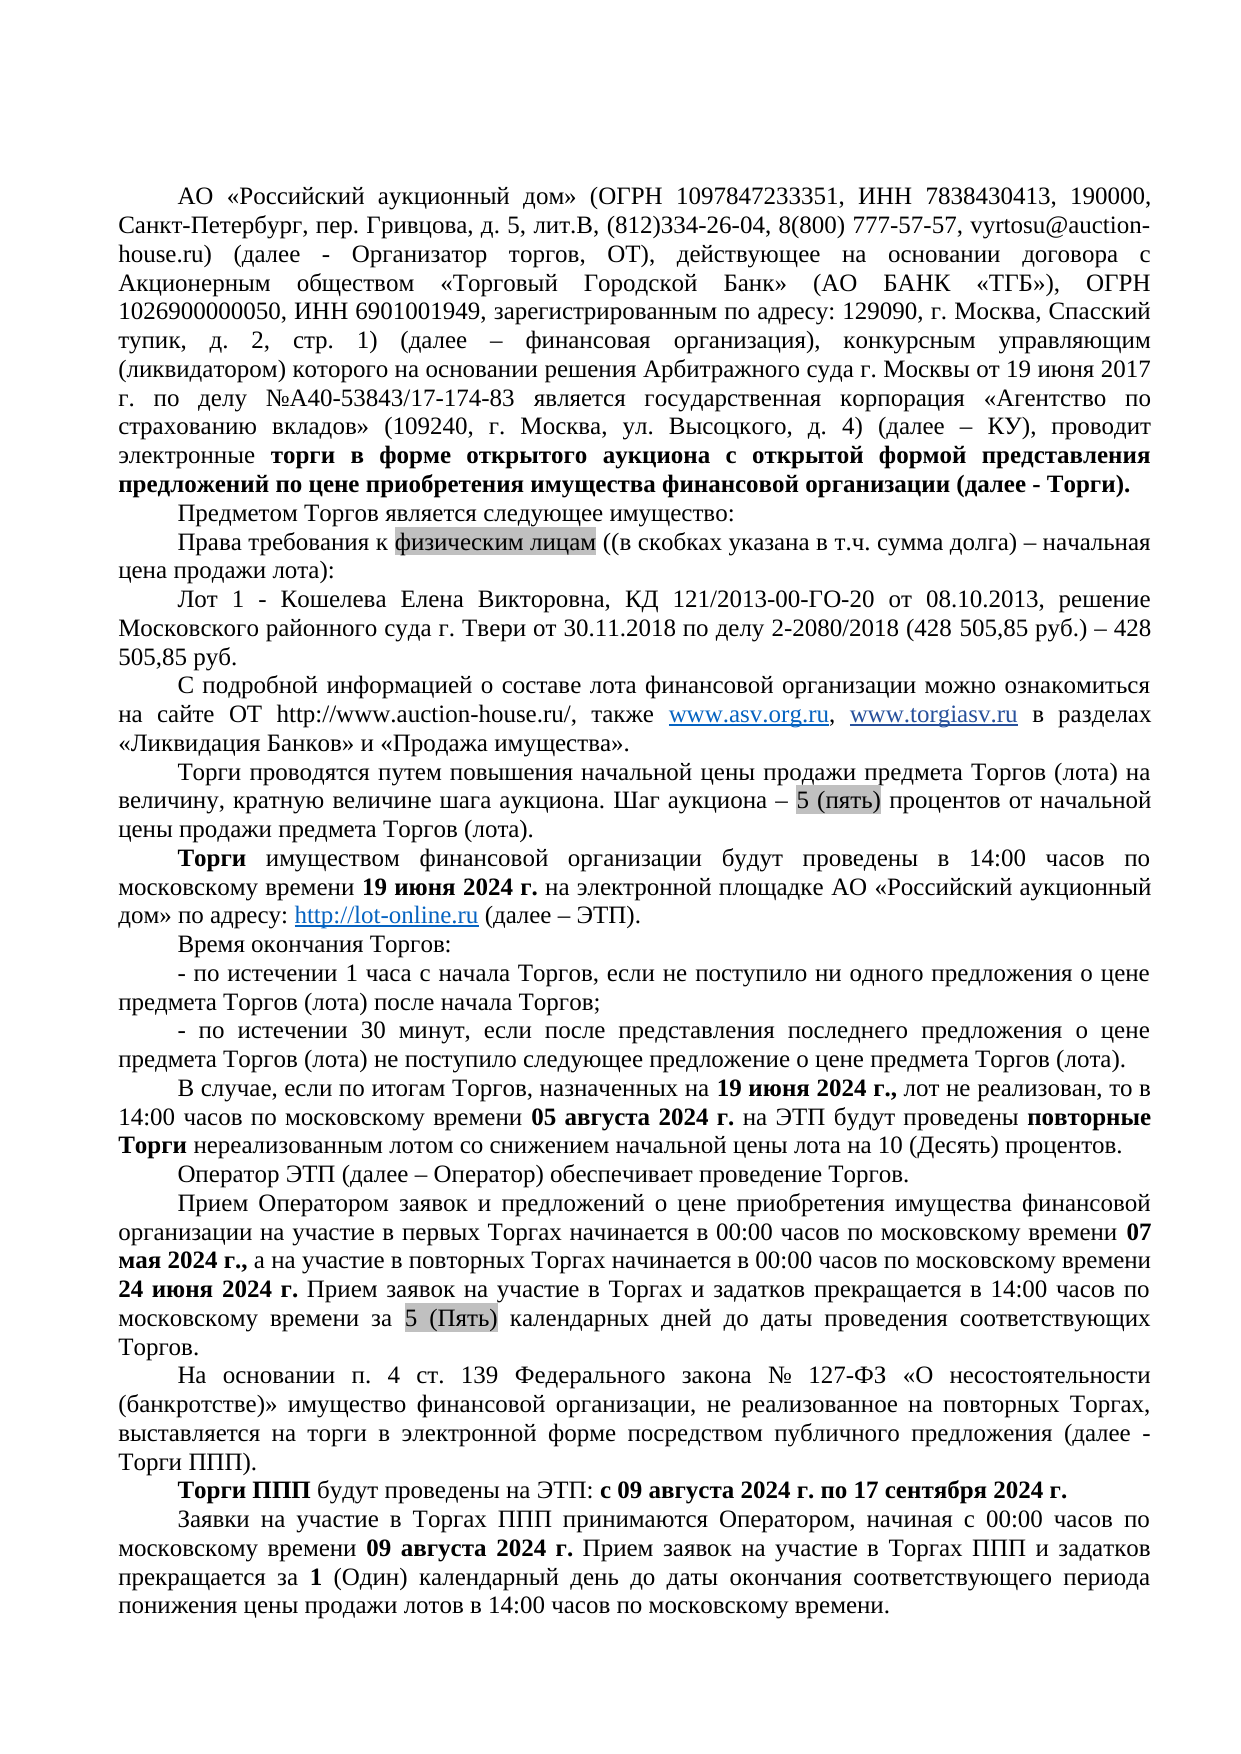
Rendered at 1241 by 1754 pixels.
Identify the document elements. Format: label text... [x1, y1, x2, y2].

text На основании п. 4 ст. 139 Федерального закона № 127-ФЗ «О несостоятельности (банкротстве)» имущество финансовой организации, не реализованное на повторных Торгах, выставляется на торги в электронной форме посредством публичного предложения (далее - Торги ППП). [118, 1360, 1151, 1475]
text Оператор ЭТП (далее – Оператор) обеспечивает проведение Торгов. [118, 1159, 1151, 1188]
text Торги ППП будут проведены на ЭТП: с 09 августа 2024 г. по 17 сентября 2024 г. [600, 1475, 1151, 1504]
text Время окончания Торгов: [118, 929, 1151, 958]
text - по истечении 30 минут, если после представления последнего предложения о цене предмета Торгов (лота) не поступило следующее предложение о цене предмета Торгов (лота). [118, 1015, 1151, 1073]
text Заявки на участие в Торгах ППП принимаются Оператором, начиная с 00:00 часов по московскому времени 09 августа 2024 г. Прием заявок на участие в Торгах ППП и задатков прекращается за 1 (Один) календарный день до даты окончания соответствующего периода понижения цены продажи лотов в 14:00 часов по московскому времени. [118, 1504, 1151, 1619]
text Торги ППП будут проведены на ЭТП: с 09 августа 2024 г. по 17 сентября 2024 г. [118, 1475, 311, 1504]
text - по истечении 1 часа с начала Торгов, если не поступило ни одного предложения о цене предмета Торгов (лота) после начала Торгов; [118, 958, 1151, 1015]
text АО «Российский аукционный дом» (ОГРН 1097847233351, ИНН 7838430413, 190000, Санкт-Петербург, пер. Гривцова, д. 5, лит.В, (812)334-26-04, 8(800) 777-57-57, vyrtosu@auction-house.ru) (далее - Организатор торгов, ОТ), действующее на основании договора с Акционерным обществом «Торговый Городской Банк» (АО БАНК «ТГБ»), ОГРН 1026900000050, ИНН 6901001949, зарегистрированным по адресу: 129090, г. Москва, Спасский тупик, д. 2, стр. 1) (далее – финансовая организация), конкурсным управляющим (ликвидатором) которого на основании решения Арбитражного суда г. Москвы от 19 июня 2017 г. по делу №А40-53843/17-174-83 является государственная корпорация «Агентство по страхованию вкладов» (109240, г. Москва, ул. Высоцкого, д. 4) (далее – КУ), проводит электронные торги в форме открытого аукциона с открытой формой представления предложений по цене приобретения имущества финансовой организации (далее - Торги). [118, 181, 1151, 498]
text Торги имуществом финансовой организации будут проведены в 14:00 часов по московскому времени 19 июня 2024 г. на электронной площадке АО «Российский аукционный дом» по адресу: http://lot-online.ru (далее – ЭТП). [118, 843, 1151, 929]
text Лот 1 - Кошелева Елена Викторовна, КД 121/2013-00-ГО-20 от 08.10.2013, решение Московского районного суда г. Твери от 30.11.2018 по делу 2-2080/2018 (428 505,85 руб.) – 428 505,85 руб. [118, 584, 1151, 670]
text Торги проводятся путем повышения начальной цены продажи предмета Торгов (лота) на величину, кратную величине шага аукциона. Шаг аукциона – 5 (пять) процентов от начальной цены продажи предмета Торгов (лота). [118, 757, 1151, 843]
text Предметом Торгов является следующее имущество: [118, 498, 1151, 527]
text Прием Оператором заявок и предложений о цене приобретения имущества финансовой организации на участие в первых Торгах начинается в 00:00 часов по московскому времени 07 мая 2024 г., а на участие в повторных Торгах начинается в 00:00 часов по московскому времени 24 июня 2024 г. Прием заявок на участие в Торгах и задатков прекращается в 14:00 часов по московскому времени за 5 (Пять) календарных дней до даты проведения соответствующих Торгов. [118, 1188, 1151, 1360]
text С подробной информацией о составе лота финансовой организации можно ознакомиться на сайте ОТ http://www.auction-house.ru/, также www.asv.org.ru, www.torgiasv.ru в разделах «Ликвидация Банков» и «Продажа имущества». [118, 670, 1151, 757]
text Права требования к физическим лицам ((в скобках указана в т.ч. сумма долга) – начальная цена продажи лота): [118, 527, 1151, 584]
text В случае, если по итогам Торгов, назначенных на 19 июня 2024 г., лот не реализован, то в 14:00 часов по московскому времени 05 августа 2024 г. на ЭТП будут проведены повторные Торги нереализованным лотом со снижением начальной цены лота на 10 (Десять) процентов. [118, 1073, 1151, 1159]
